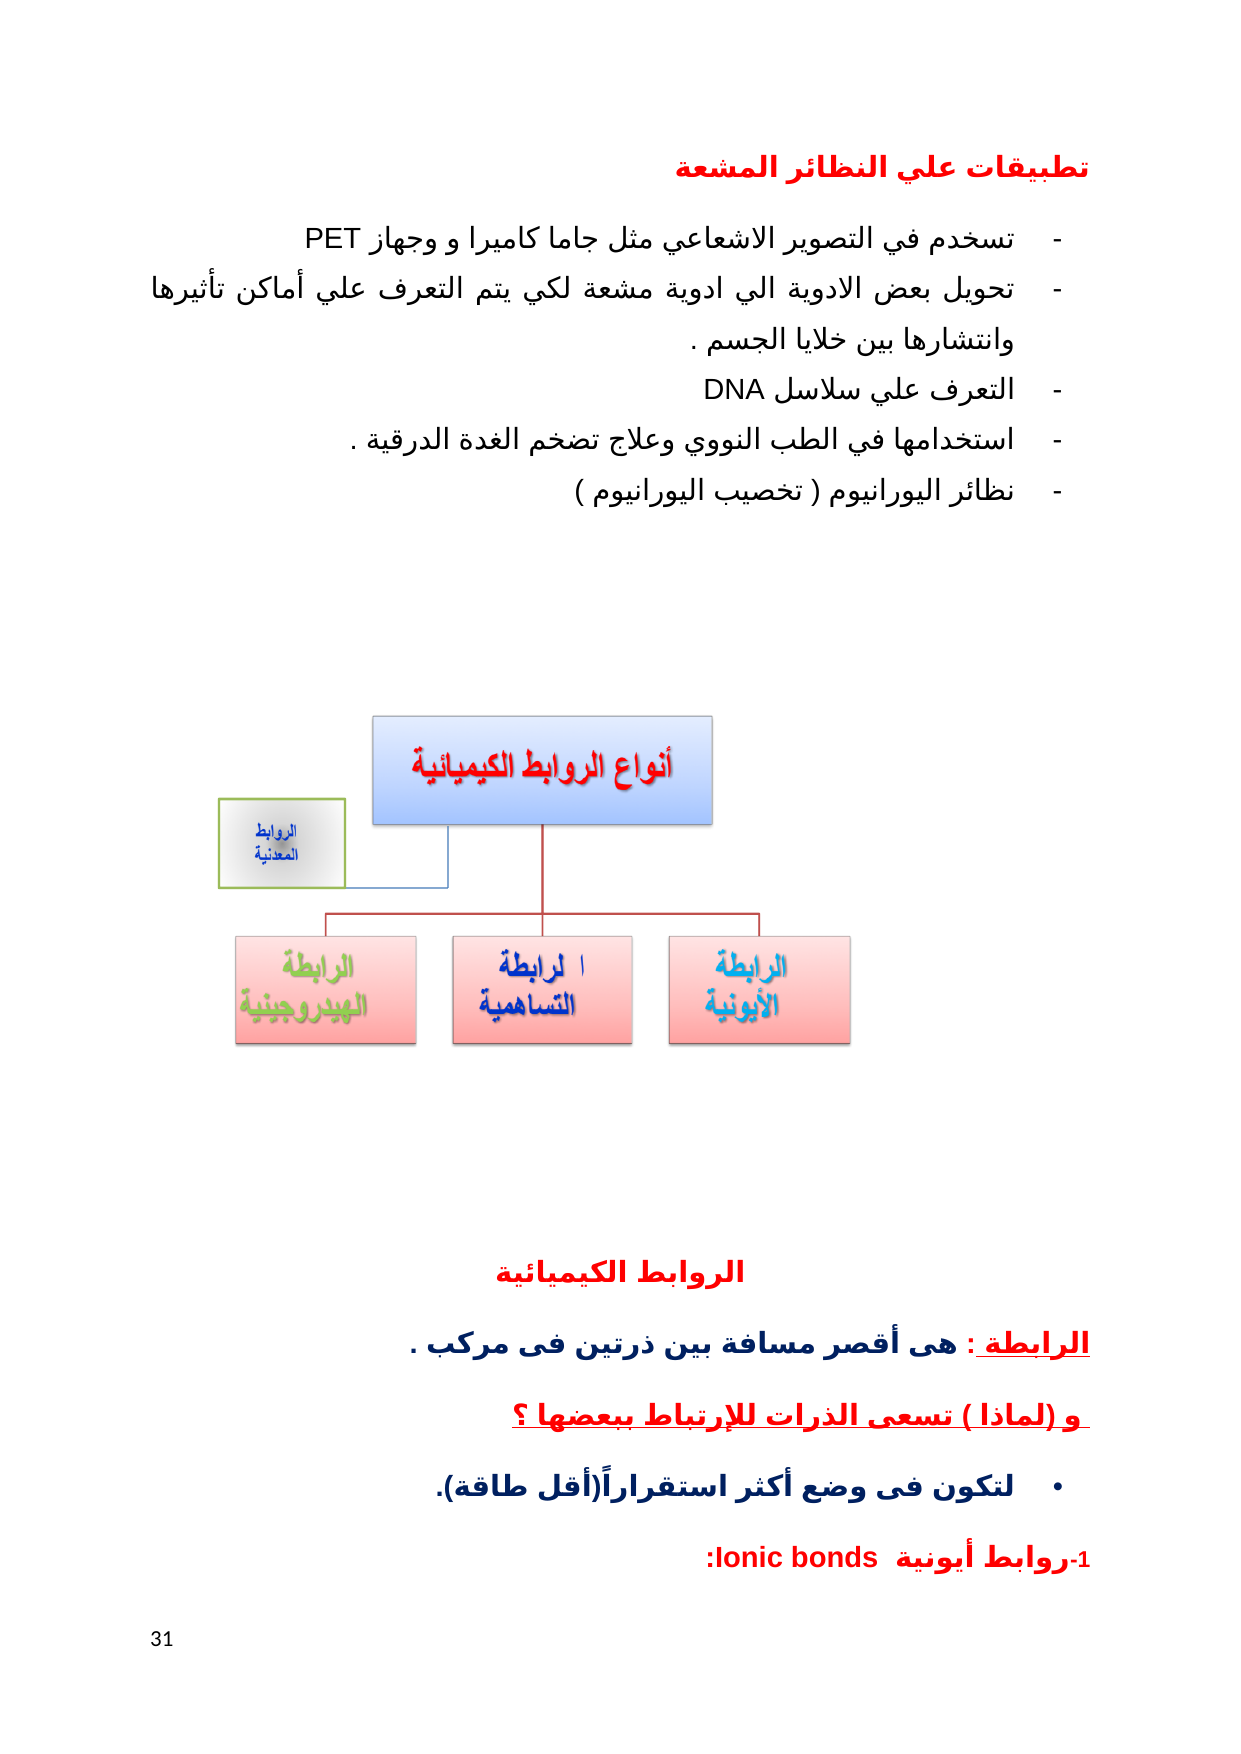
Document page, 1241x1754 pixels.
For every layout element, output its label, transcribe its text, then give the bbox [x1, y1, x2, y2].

list نظائر اليورانيوم ( تخصيب اليورانيوم ) [150, 473, 1053, 506]
text الرابطة : هى أقصر مسافة بين ذرتين فى مركب . [150, 1326, 1090, 1360]
text و (لماذا ) تسعى الذرات للإرتباط ببعضها ؟ [150, 1398, 1090, 1431]
list تحويل بعض الادوية الي ادوية مشعة لكي يتم التعرف علي أماكن تأثيرها وانتشارها بين خلايا الجسم . [150, 271, 1053, 355]
text 1-روابط أيونية Ionic bonds: [150, 1540, 1090, 1573]
text تطبيقات علي النظائر المشعة [150, 150, 1090, 183]
list التعرف علي سلاسل DNA [150, 372, 1053, 406]
list استخدامها في الطب النووي وعلاج تضخم الغدة الدرقية . [150, 422, 1053, 456]
list لتكون فى وضع أكثر استقراراً(أقل طاقة). [150, 1469, 1053, 1502]
text الروابط الكيميائية [150, 1255, 1090, 1289]
list تسخدم في التصوير الاشعاعي مثل جاما كاميرا و وجهاز PET [150, 221, 1053, 255]
